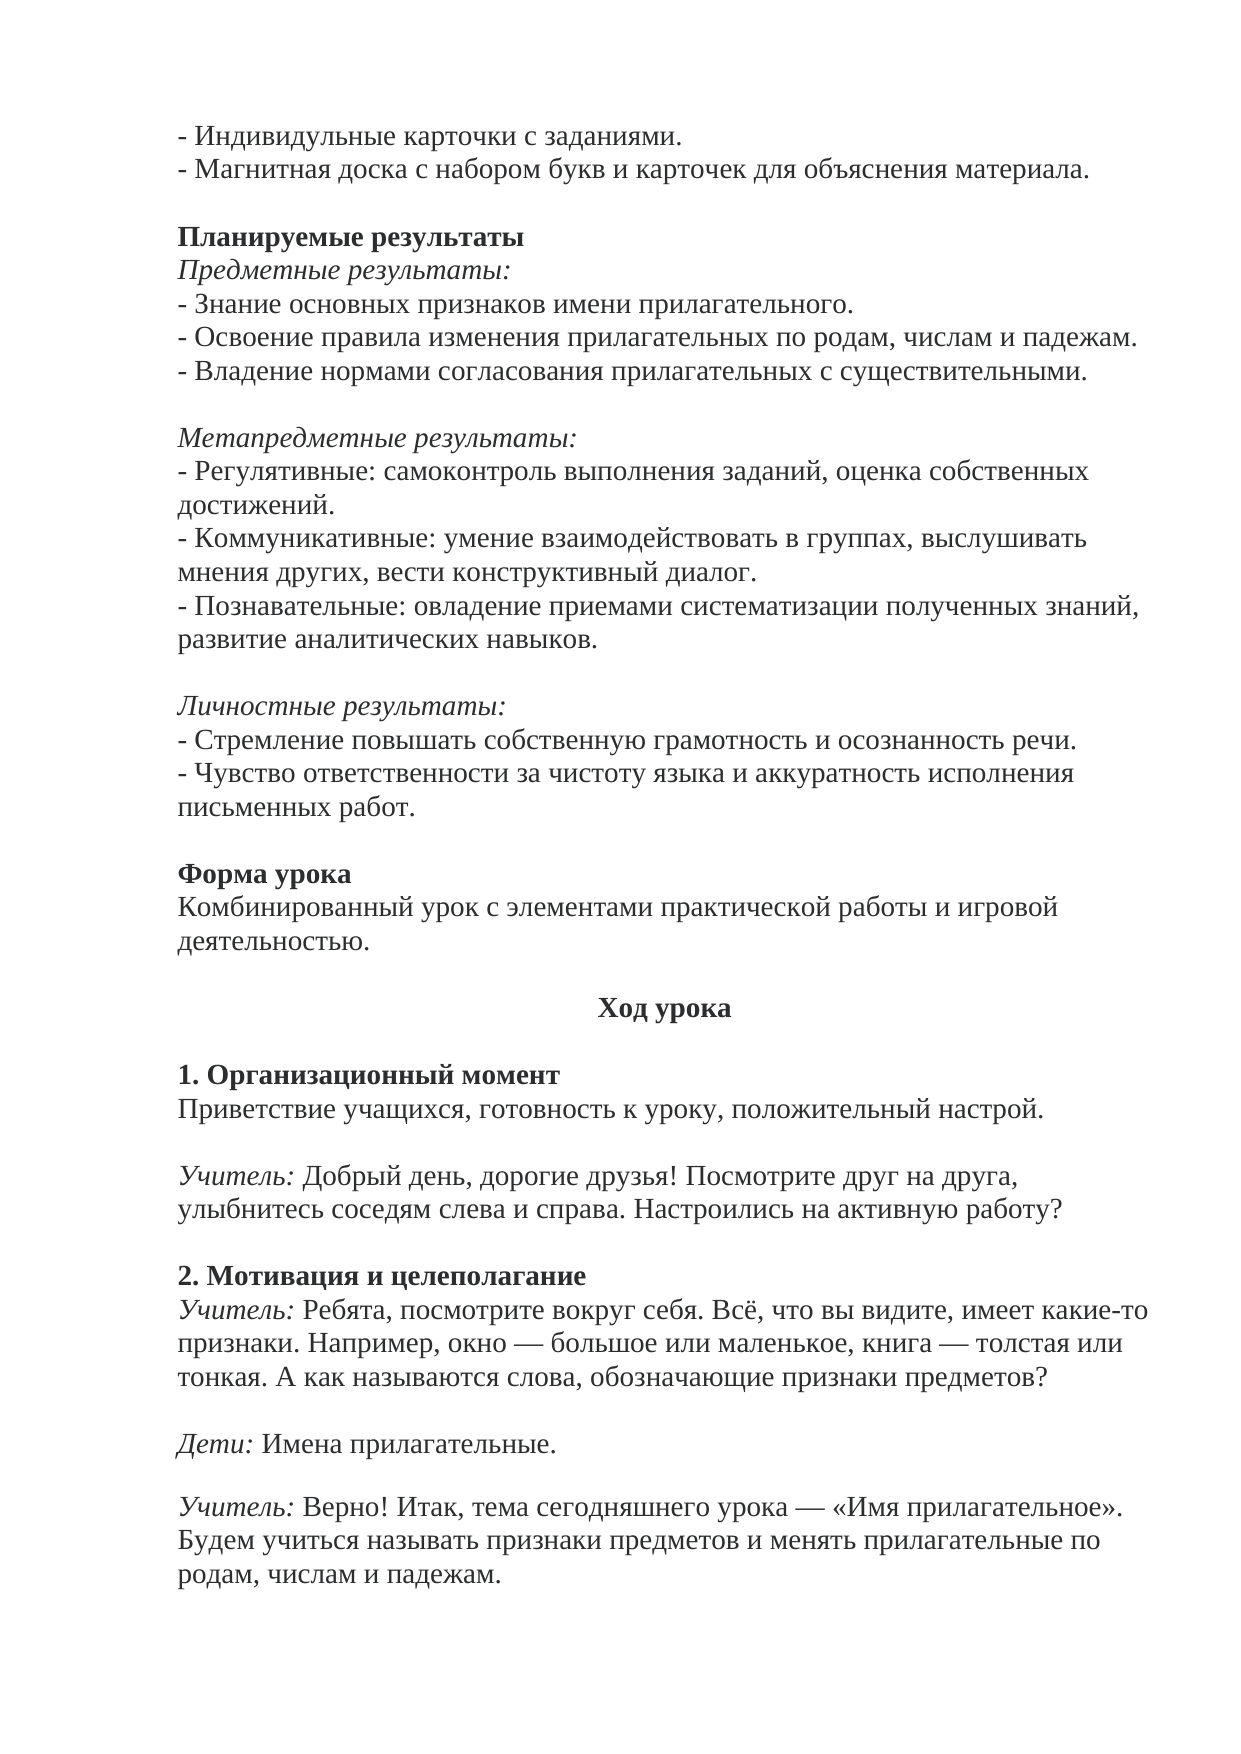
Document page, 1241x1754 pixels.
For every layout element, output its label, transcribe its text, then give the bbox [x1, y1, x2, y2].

text - Знание основных признаков имени прилагательного. [177, 286, 1152, 319]
text - Владение нормами согласования прилагательных с существительными. [177, 353, 1152, 386]
text Ход урока [177, 990, 1152, 1024]
text - Стремление повышать собственную грамотность и осознанность речи. [177, 722, 1152, 755]
text Метапредметные результаты: [177, 420, 1152, 453]
text - Магнитная доска с набором букв и карточек для объяснения материала. [177, 152, 1152, 185]
text Комбинированный урок с элементами практической работы и игровой деятельностью. [177, 889, 1152, 957]
text - Освоение правила изменения прилагательных по родам, числам и падежам. [177, 319, 1152, 353]
text - Познавательные: овладение приемами систематизации полученных знаний, развитие аналитических навыков. [177, 588, 1152, 655]
text - Коммуникативные: умение взаимодействовать в группах, выслушивать мнения других, вести конструктивный диалог. [177, 521, 1152, 588]
text Форма урока [177, 856, 1152, 889]
text 1. Организационный момент [177, 1057, 1152, 1091]
text - Чувство ответственности за чистоту языка и аккуратность исполнения письменных работ. [177, 755, 1152, 822]
text - Регулятивные: самоконтроль выполнения заданий, оценка собственных достижений. [177, 453, 1152, 521]
text Приветствие учащихся, готовность к уроку, положительный настрой. [177, 1091, 1152, 1124]
text 2. Мотивация и целеполагание [177, 1258, 1152, 1292]
text Личностные результаты: [177, 688, 1152, 722]
text Учитель: Ребята, посмотрите вокруг себя. Всё, что вы видите, имеет какие-то признаки. Например, окно — большое или маленькое, книга — толстая или тонкая. А как называются слова, обозначающие признаки предметов? [177, 1292, 1152, 1393]
text Дети: Имена прилагательные. [177, 1426, 1152, 1460]
text Планируемые результаты [177, 219, 1152, 252]
text Учитель: Добрый день, дорогие друзья! Посмотрите друг на друга, улыбнитесь соседям слева и справа. Настроились на активную работу? [177, 1158, 1152, 1225]
text Предметные результаты: [177, 252, 1152, 286]
text - Индивидульные карточки с заданиями. [177, 118, 1152, 152]
text Учитель: Верно! Итак, тема сегодняшнего урока — «Имя прилагательное». Будем учиться называть признаки предметов и менять прилагательные по родам, числам и падежам. [177, 1489, 1152, 1589]
